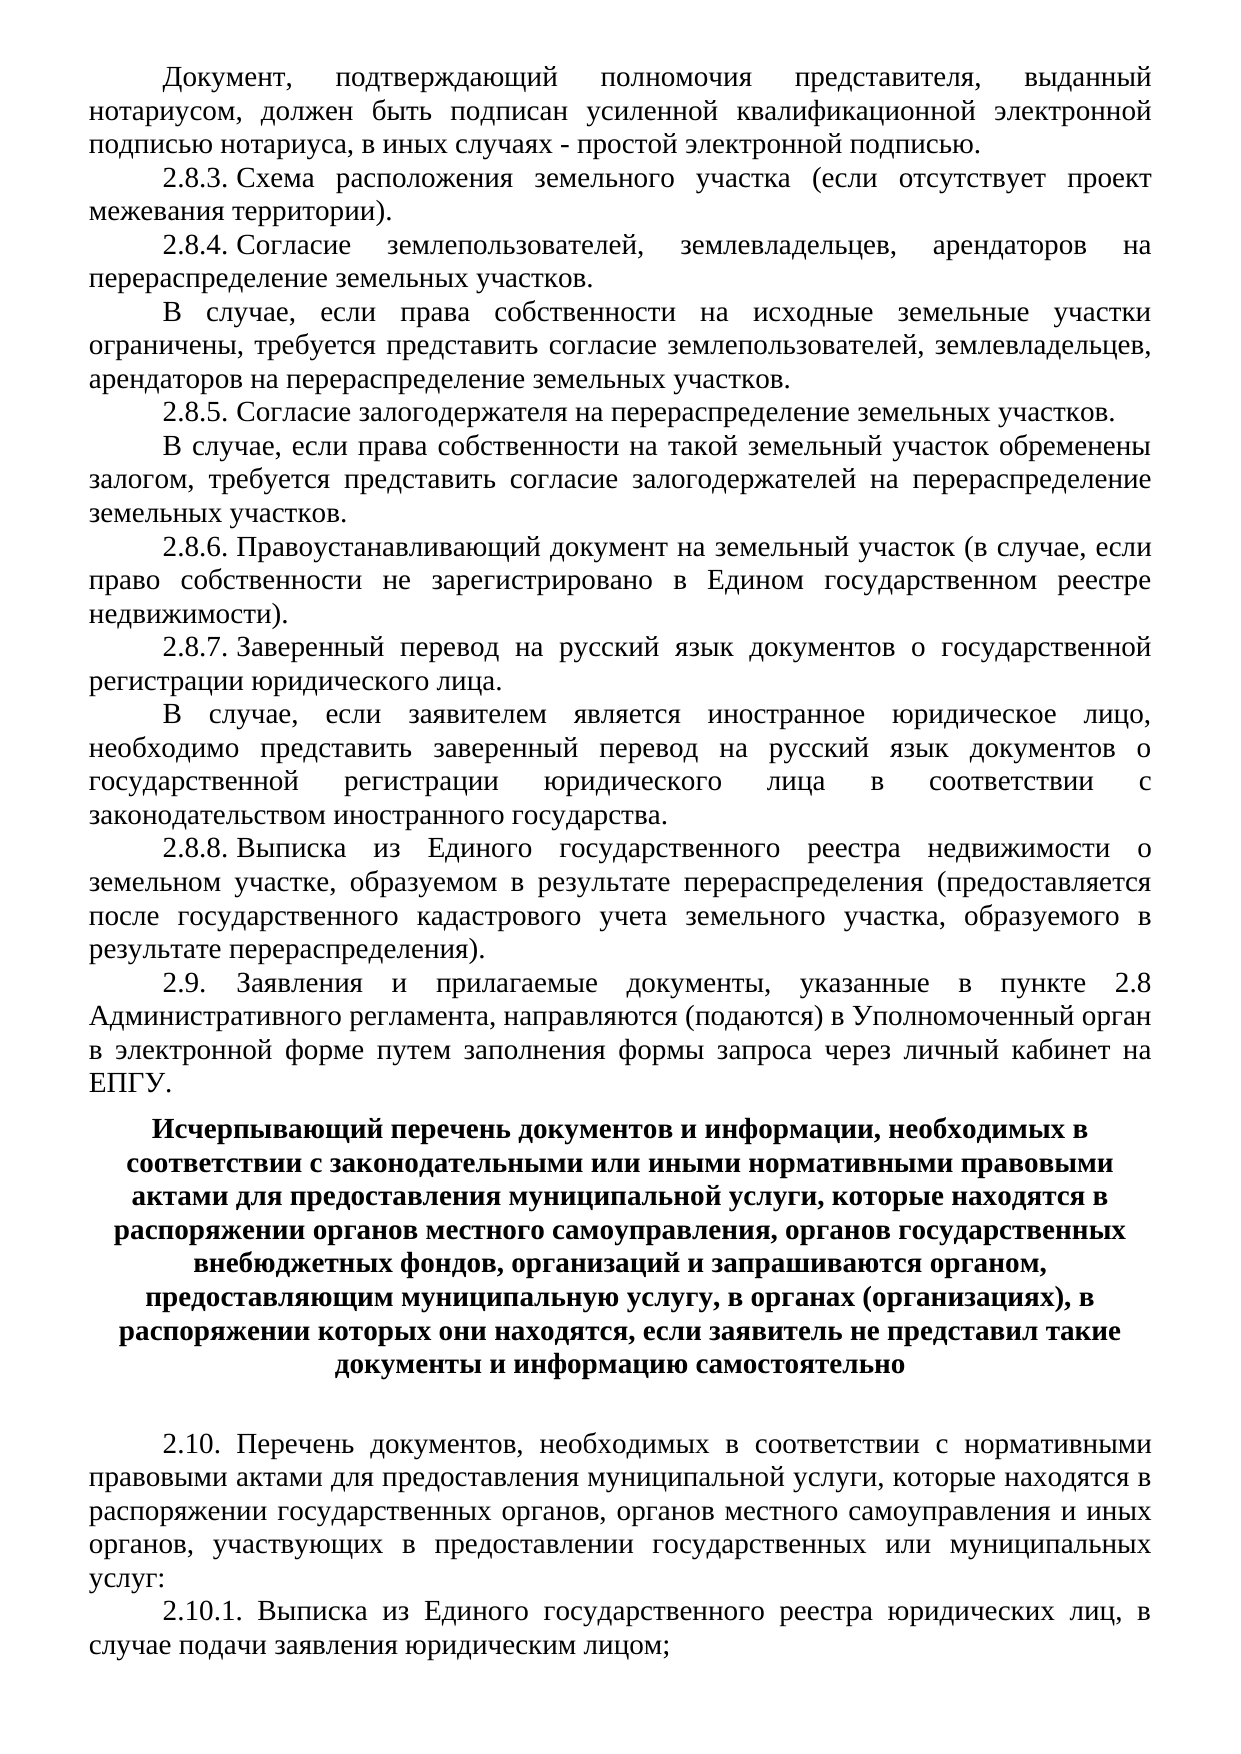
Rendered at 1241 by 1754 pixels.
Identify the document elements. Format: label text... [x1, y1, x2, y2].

text В случае, если права собственности на исходные земельные участки ограничены, требуется представить согласие землепользователей, землевладельцев, арендаторов на перераспределение земельных участков. [89, 294, 1152, 394]
text 2.8.8. Выписка из Единого государственного реестра недвижимости о земельном участке, образуемом в результате перераспределения (предоставляется после государственного кадастрового учета земельного участка, образуемого в результате перераспределения). [89, 831, 1152, 965]
text 2.10.1. Выписка из Единого государственного реестра юридических лиц, в случае подачи заявления юридическим лицом; [89, 1593, 1152, 1661]
text 2.8.6. Правоустанавливающий документ на земельный участок (в случае, если право собственности не зарегистрировано в Едином государственном реестре недвижимости). [89, 529, 1152, 629]
text 2.8.7. Заверенный перевод на русский язык документов о государственной регистрации юридического лица. [89, 629, 1152, 696]
text 2.8.5. Согласие залогодержателя на перераспределение земельных участков. [89, 394, 1152, 428]
text 2.8.4. Согласие землепользователей, землевладельцев, арендаторов на перераспределение земельных участков. [89, 227, 1152, 294]
text 2.10. Перечень документов, необходимых в соответствии с нормативными правовыми актами для предоставления муниципальной услуги, которые находятся в распоряжении государственных органов, органов местного самоуправления и иных органов, участвующих в предоставлении государственных или муниципальных услуг: [89, 1426, 1152, 1593]
text В случае, если заявителем является иностранное юридическое лицо, необходимо представить заверенный перевод на русский язык документов о государственной регистрации юридического лица в соответствии с законодательством иностранного государства. [89, 696, 1152, 831]
text Документ, подтверждающий полномочия представителя, выданный нотариусом, должен быть подписан усиленной квалификационной электронной подписью нотариуса, в иных случаях - простой электронной подписью. [89, 59, 1152, 160]
text 2.8.3. Схема расположения земельного участка (если отсутствует проект межевания территории). [89, 160, 1152, 227]
text В случае, если права собственности на такой земельный участок обременены залогом, требуется представить согласие залогодержателей на перераспределение земельных участков. [89, 428, 1152, 529]
text 2.9. Заявления и прилагаемые документы, указанные в пункте 2.8 Административного регламента, направляются (подаются) в Уполномоченный орган в электронной форме путем заполнения формы запроса через личный кабинет на ЕПГУ. [89, 965, 1152, 1099]
text Исчерпывающий перечень документов и информации, необходимых в соответствии с законодательными или иными нормативными правовыми актами для предоставления муниципальной услуги, которые находятся в распоряжении органов местного самоуправления, органов государственных внебюджетных фондов, организаций и запрашиваются органом, предоставляющим муниципальную услугу, в органах (организациях), в распоряжении которых они находятся, если заявитель не представил такие документы и информацию самостоятельно [89, 1111, 1152, 1380]
